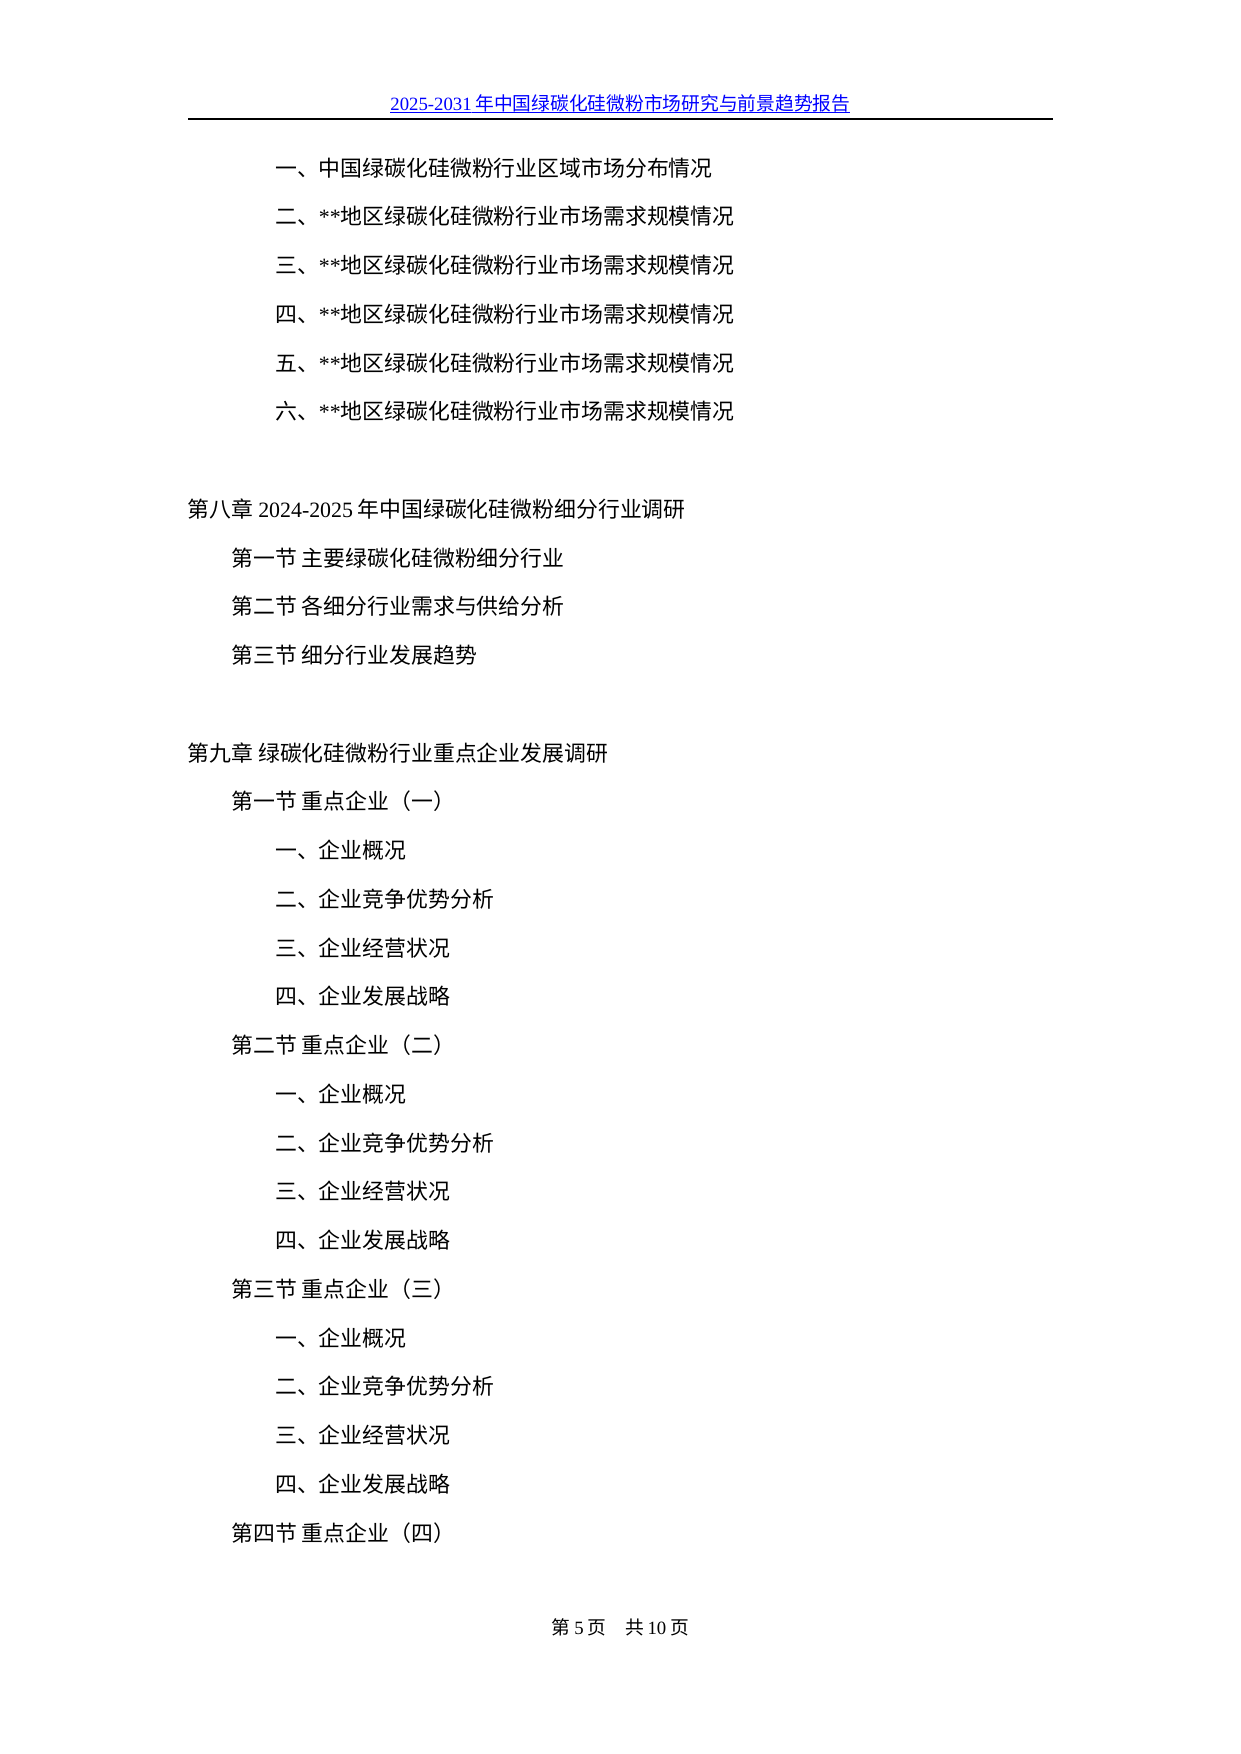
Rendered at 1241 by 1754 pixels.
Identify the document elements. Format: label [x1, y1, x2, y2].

text [187, 150, 1053, 1548]
